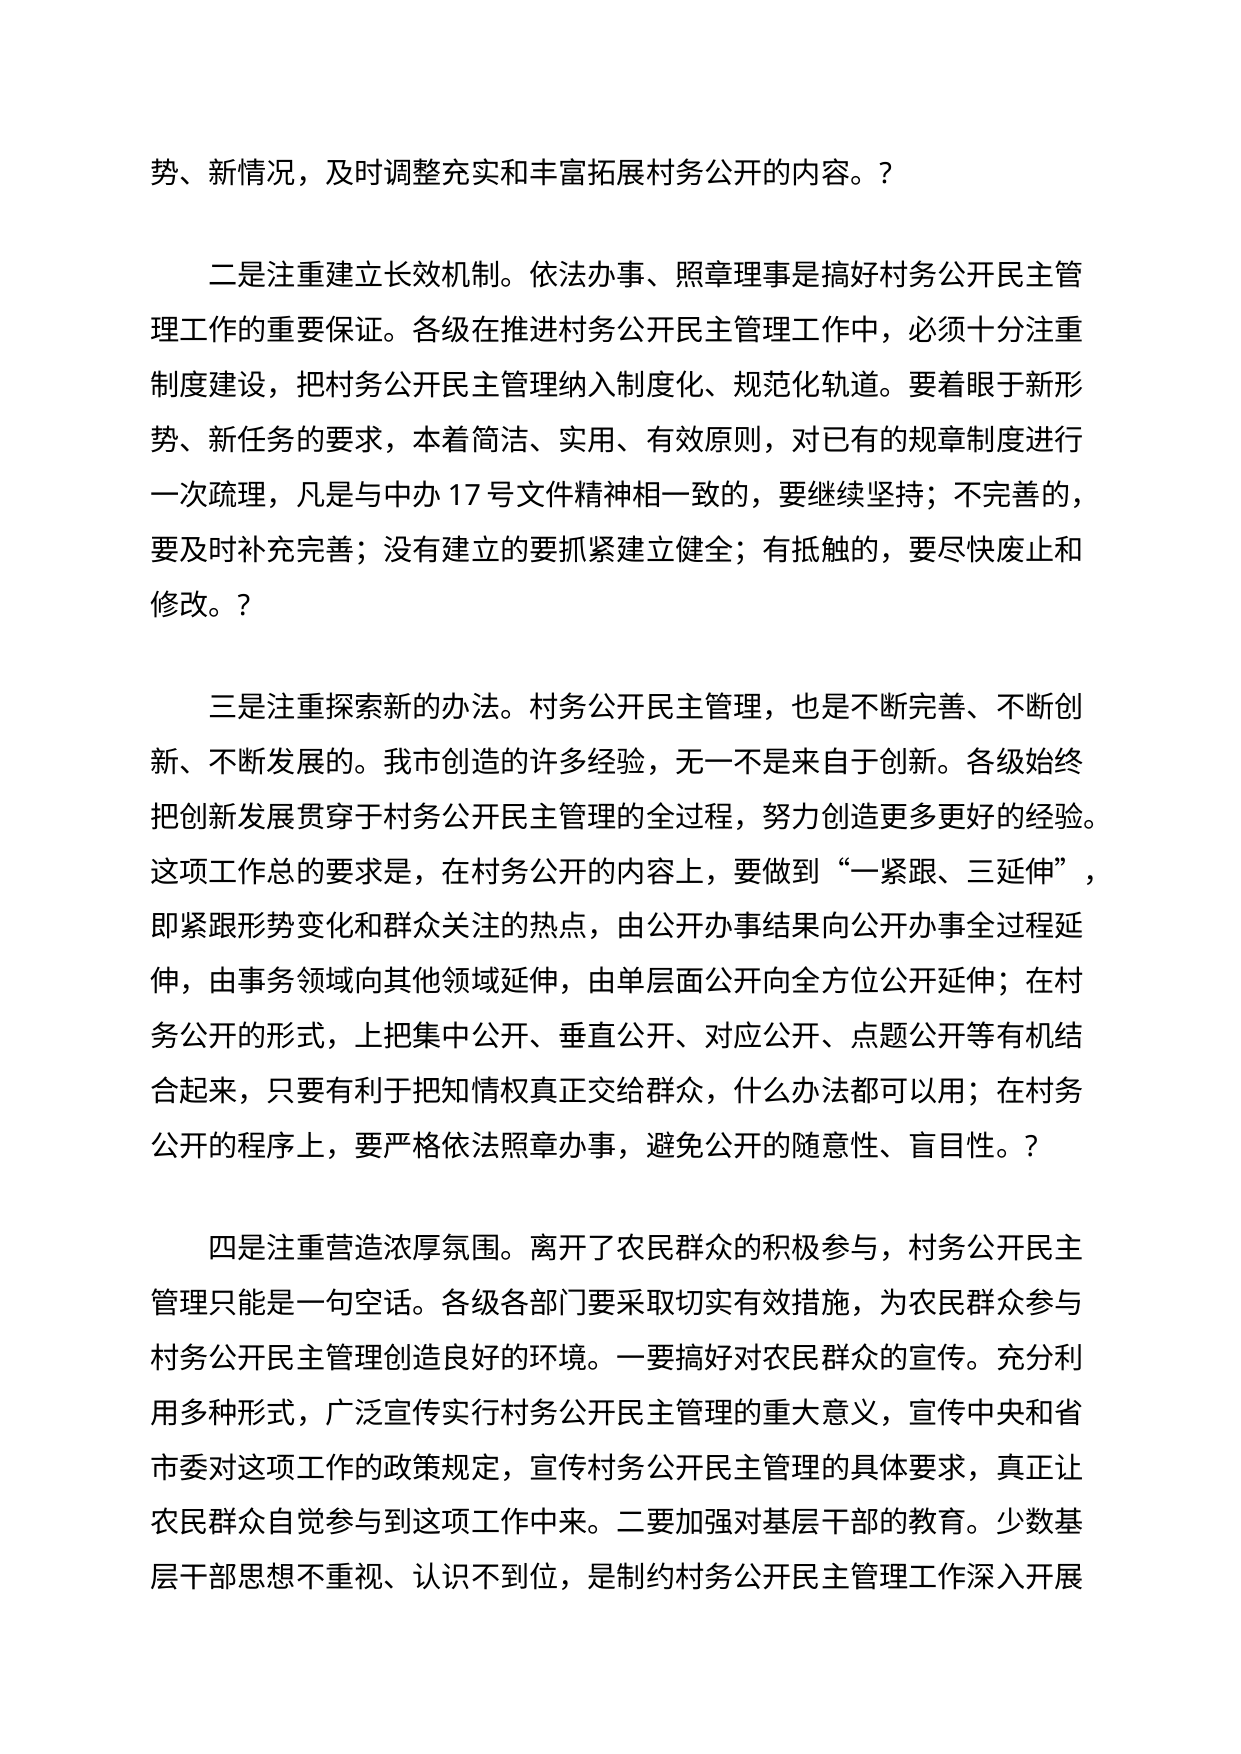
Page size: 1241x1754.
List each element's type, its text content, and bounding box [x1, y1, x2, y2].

text 三是注重探索新的办法。村务公开民主管理，也是不断完善、不断创新、不断发展的。我市创造的许多经验，无一不是来自于创新。各级始终把创新发展贯穿于村务公开民主管理的全过程，努力创造更多更好的经验。这项工作总的要求是，在村务公开的内容上，要做到“一紧跟、三延伸”，即紧跟形势变化和群众关注的热点，由公开办事结果向公开办事全过程延伸，由事务领域向其他领域延伸，由单层面公开向全方位公开延伸；在村务公开的形式，上把集中公开、垂直公开、对应公开、点题公开等有机结合起来，只要有利于把知情权真正交给群众，什么办法都可以用；在村务公开的程序上，要严格依法照章办事，避免公开的随意性、盲目性。? [150, 683, 1090, 1165]
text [150, 150, 1090, 192]
text 二是注重建立长效机制。依法办事、照章理事是搞好村务公开民主管理工作的重要保证。各级在推进村务公开民主管理工作中，必须十分注重制度建设，把村务公开民主管理纳入制度化、规范化轨道。要着眼于新形势、新任务的要求，本着简洁、实用、有效原则，对已有的规章制度进行一次疏理，凡是与中办17号文件精神相一致的，要继续坚持；不完善的，要及时补充完善；没有建立的要抓紧建立健全；有抵触的，要尽快废止和修改。? [150, 252, 1090, 624]
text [150, 1224, 1090, 1596]
